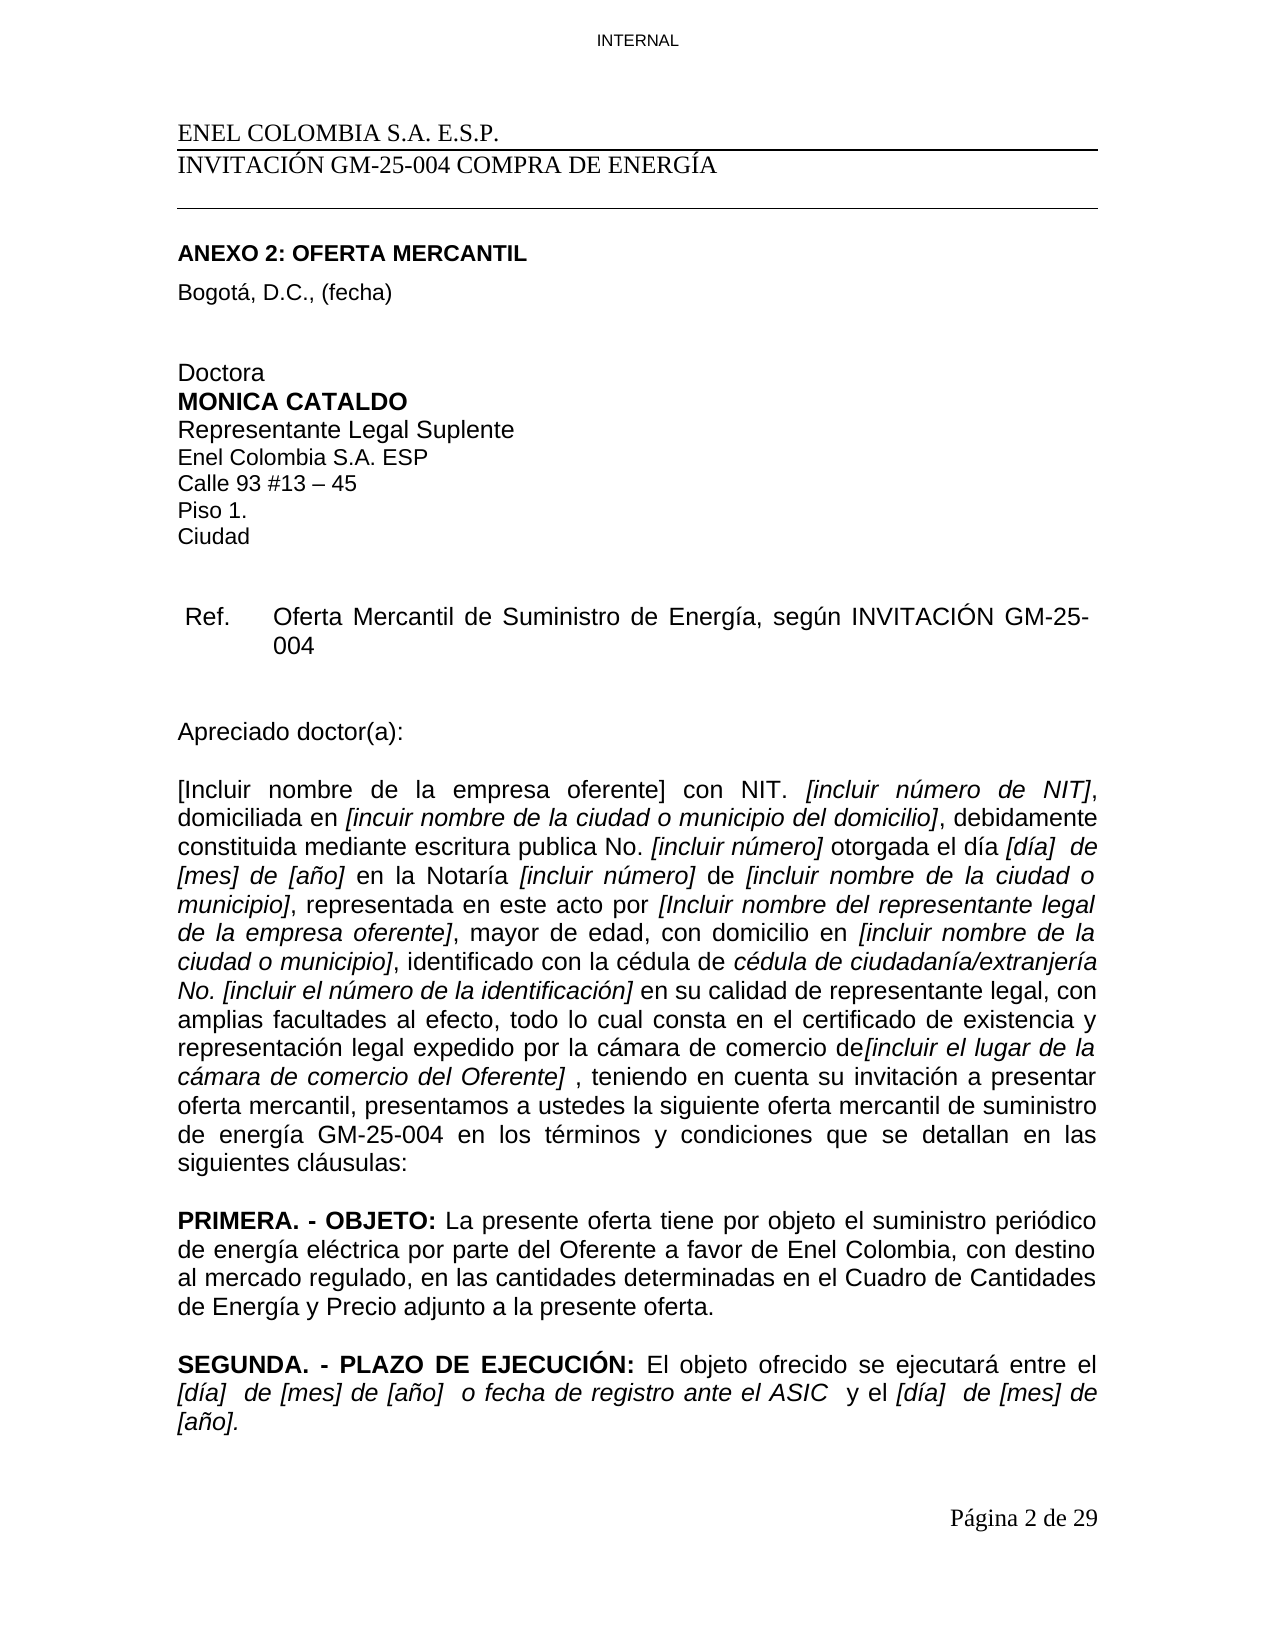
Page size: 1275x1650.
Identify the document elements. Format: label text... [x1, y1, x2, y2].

text [Incluir nombre de la empresa oferente] con NIT. [incluir número de NIT], domiciliada en [incuir nombre de la ciudad o municipio del domicilio], debidamente constituida mediante escritura publica No. [incluir número] otorgada el día [día] de [mes] de [año] en la Notaría [incluir número] de [incluir nombre de la ciudad o municipio], representada en este acto por [Incluir nombre del representante legal de la empresa oferente], mayor de edad, con domicilio en [incluir nombre de la ciudad o municipio], identificado con la cédula de cédula de ciudadanía/extranjería No. [incluir el número de la identificación] en su calidad de representante legal, con amplias facultades al efecto, todo lo cual consta en el certificado de existencia y representación legal expedido por la cámara de comercio de[incluir el lugar de la cámara de comercio del Oferente] , teniendo en cuenta su invitación a presentar oferta mercantil, presentamos a ustedes la siguiente oferta mercantil de suministro de energía GM-25-004 en los términos y condiciones que se detallan en las siguientes cláusulas: [177, 775, 1098, 1177]
table_header Ref. [177, 602, 266, 717]
text Piso 1. [177, 497, 1098, 523]
text monica cataldo [177, 387, 1098, 415]
text Representante Legal Suplente [177, 415, 1098, 444]
text SEGUNDA. - PLAZO DE EJECUCIÓN: El objeto ofrecido se ejecutará entre el [día] de [mes] de [año] o fecha de registro ante el ASIC y el [día] de [mes] de [año]. [177, 1350, 1098, 1436]
text Calle 93 #13 – 45 [177, 470, 1098, 497]
text Doctora [177, 358, 1098, 387]
text Apreciado doctor(a): [177, 717, 1098, 746]
table_header Oferta Mercantil de Suministro de Energía, según INVITACIÓN GM-25-004 [266, 602, 1098, 717]
text Enel Colombia S.A. ESP [177, 444, 1098, 470]
text PRIMERA. - OBJETO: La presente oferta tiene por objeto el suministro periódico de energía eléctrica por parte del Oferente a favor de Enel Colombia, con destino al mercado regulado, en las cantidades determinadas en el Cuadro de Cantidades de Energía y Precio adjunto a la presente oferta. [177, 1206, 1098, 1321]
text Bogotá, D.C., (fecha) [177, 279, 1098, 305]
subtitle ANEXO 2: OFERTA MERCANTIL [177, 240, 1098, 266]
text Ciudad [177, 523, 1098, 549]
